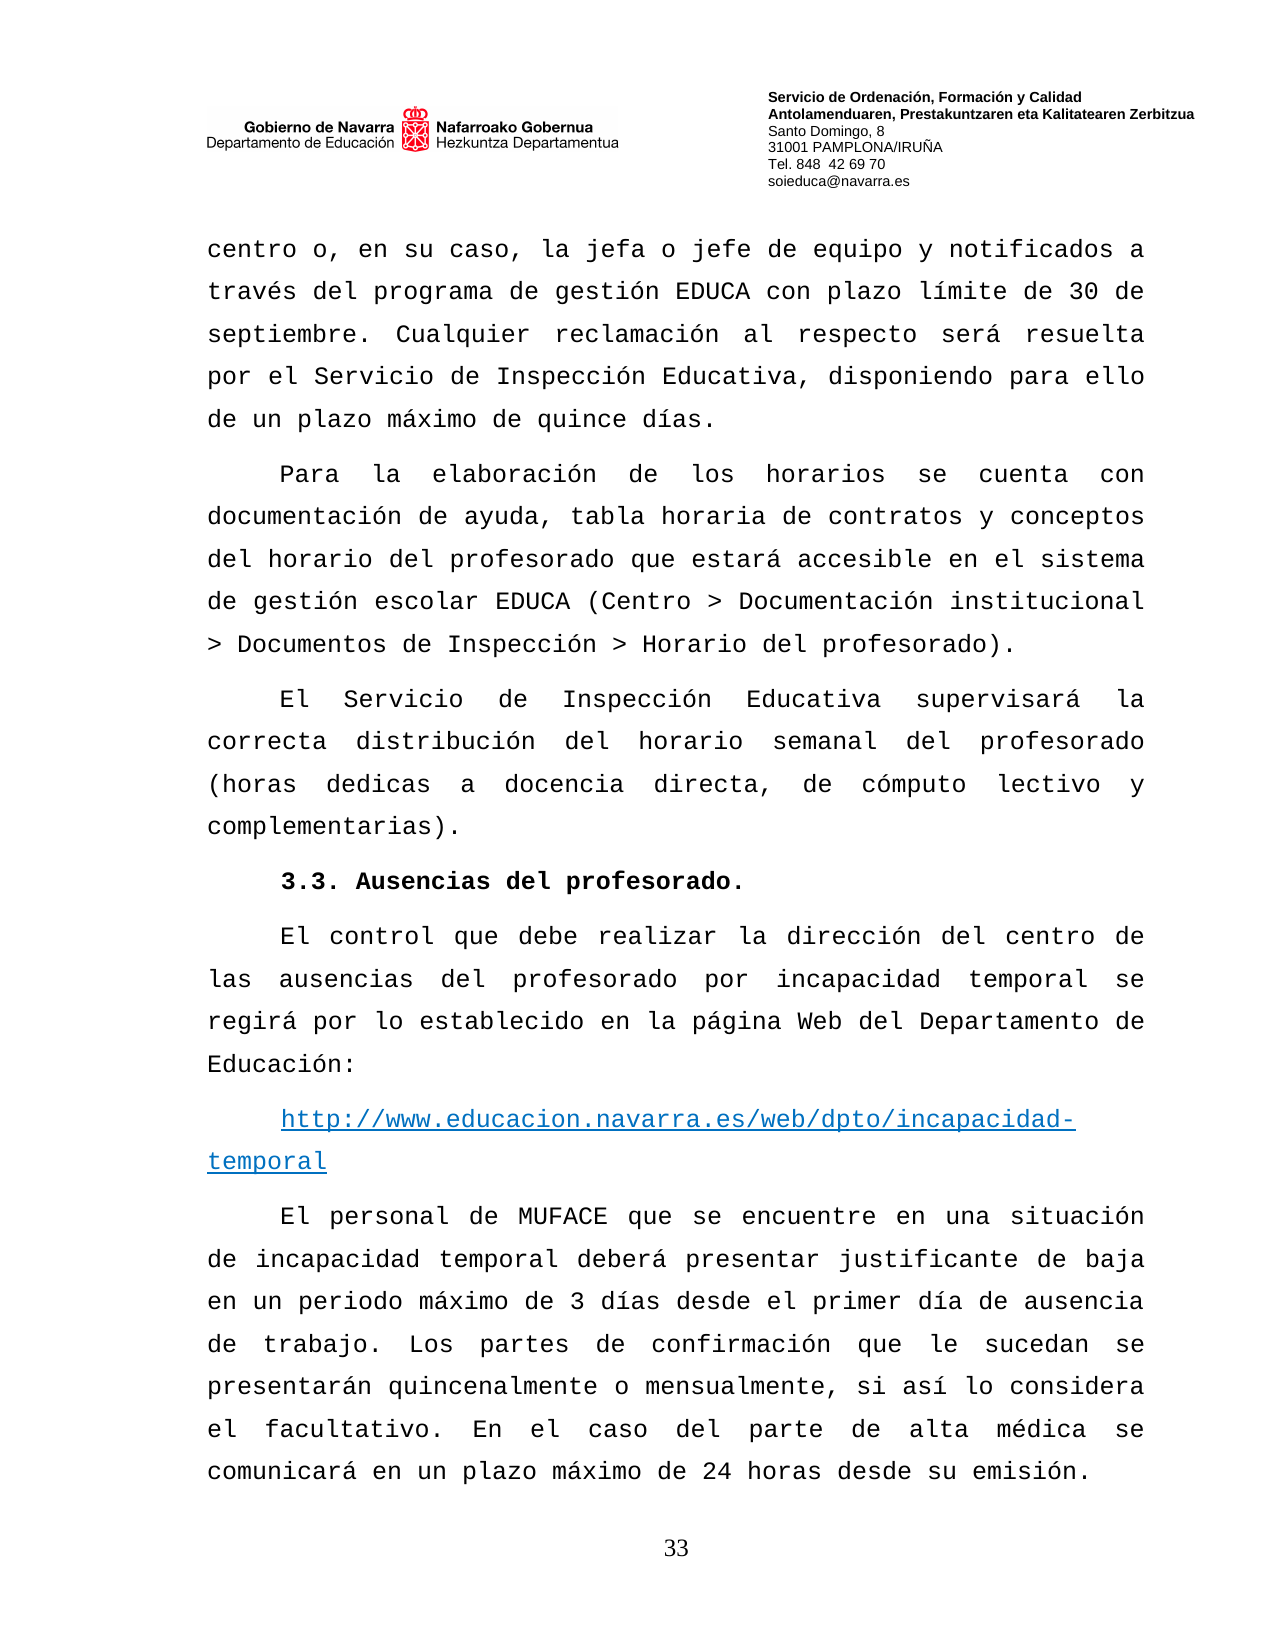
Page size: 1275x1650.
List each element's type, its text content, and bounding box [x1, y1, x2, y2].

text El Servicio de Inspección Educativa supervisará la correcta distribución del horario semanal del profesorado (horas dedicas a docencia directa, de cómputo lectivo y complementarias). [207, 686, 1145, 842]
text El personal de MUFACE que se encuentre en una situación de incapacidad temporal deberá presentar justificante de baja en un periodo máximo de 3 días desde el primer día de ausencia de trabajo. Los partes de confirmación que le sucedan se presentarán quincenalmente o mensualmente, si así lo considera el facultativo. En el caso del parte de alta médica se comunicará en un plazo máximo de 24 horas desde su emisión. [207, 1204, 1145, 1487]
text El control que debe realizar la dirección del centro de las ausencias del profesorado por incapacidad temporal se regirá por lo establecido en la página Web del Departamento de Educación: [207, 924, 1145, 1079]
text Para la elaboración de los horarios se cuenta con documentación de ayuda, tabla horaria de contratos y conceptos del horario del profesorado que estará accesible en el sistema de gestión escolar EDUCA (Centro > Documentación institucional > Documentos de Inspección > Horario del profesorado). [207, 461, 1145, 659]
text 3.3. Ausencias del profesorado. [207, 869, 1145, 897]
picture [206, 106, 619, 152]
text http://www.educacion.navarra.es/web/dpto/incapacidad-temporal [207, 1106, 1145, 1177]
